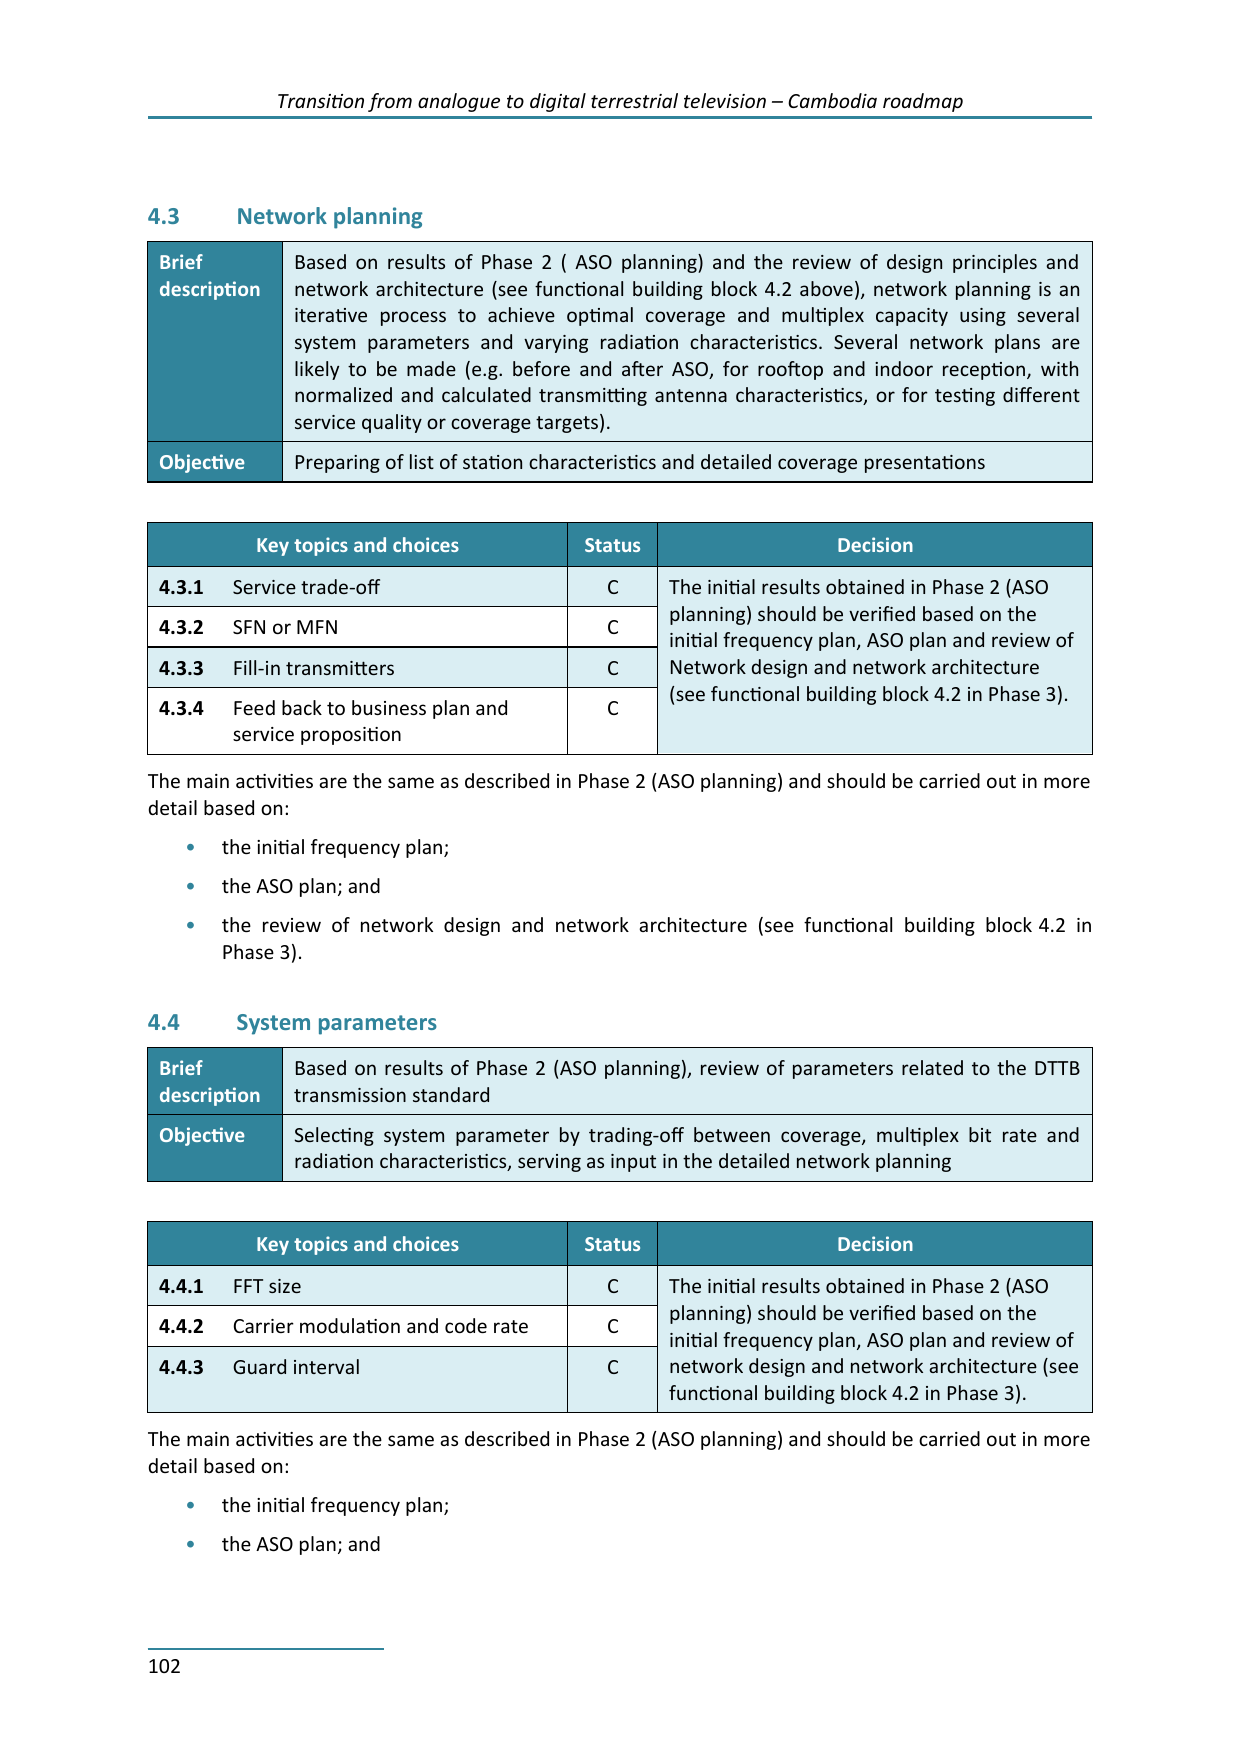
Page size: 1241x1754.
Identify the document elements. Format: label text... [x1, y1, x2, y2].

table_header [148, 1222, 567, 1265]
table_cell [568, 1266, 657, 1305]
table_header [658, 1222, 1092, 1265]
text The main activities are the same as described in Phase 2 (ASO planning) and should be carried out in more detail based on: [148, 767, 1092, 820]
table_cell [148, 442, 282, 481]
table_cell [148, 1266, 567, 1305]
text • the review of network design and network architecture (see functional building block 4.2 in Phase 3). [185, 911, 1092, 964]
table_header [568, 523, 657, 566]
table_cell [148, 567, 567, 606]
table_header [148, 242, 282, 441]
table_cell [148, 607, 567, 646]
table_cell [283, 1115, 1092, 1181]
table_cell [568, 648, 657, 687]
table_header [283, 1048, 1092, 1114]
subtitle 4.4 System parameters [148, 1006, 1092, 1037]
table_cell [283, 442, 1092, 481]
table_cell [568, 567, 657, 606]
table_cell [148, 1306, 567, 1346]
text • the ASO plan; and [185, 872, 1092, 899]
text The main activities are the same as described in Phase 2 (ASO planning) and should be carried out in more detail based on: [148, 1426, 1092, 1479]
subtitle 4.3 Network planning [148, 200, 1092, 231]
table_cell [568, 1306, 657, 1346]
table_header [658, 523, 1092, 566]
text • the initial frequency plan; [185, 833, 1092, 859]
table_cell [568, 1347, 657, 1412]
text • the initial frequency plan; [185, 1491, 1092, 1518]
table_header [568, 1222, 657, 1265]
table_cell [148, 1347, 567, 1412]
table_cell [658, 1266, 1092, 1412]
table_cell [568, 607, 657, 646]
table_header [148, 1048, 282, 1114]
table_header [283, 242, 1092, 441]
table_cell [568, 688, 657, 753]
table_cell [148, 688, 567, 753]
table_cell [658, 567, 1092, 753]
text • the ASO plan; and [185, 1531, 1092, 1557]
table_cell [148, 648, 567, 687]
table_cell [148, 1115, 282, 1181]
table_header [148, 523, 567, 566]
